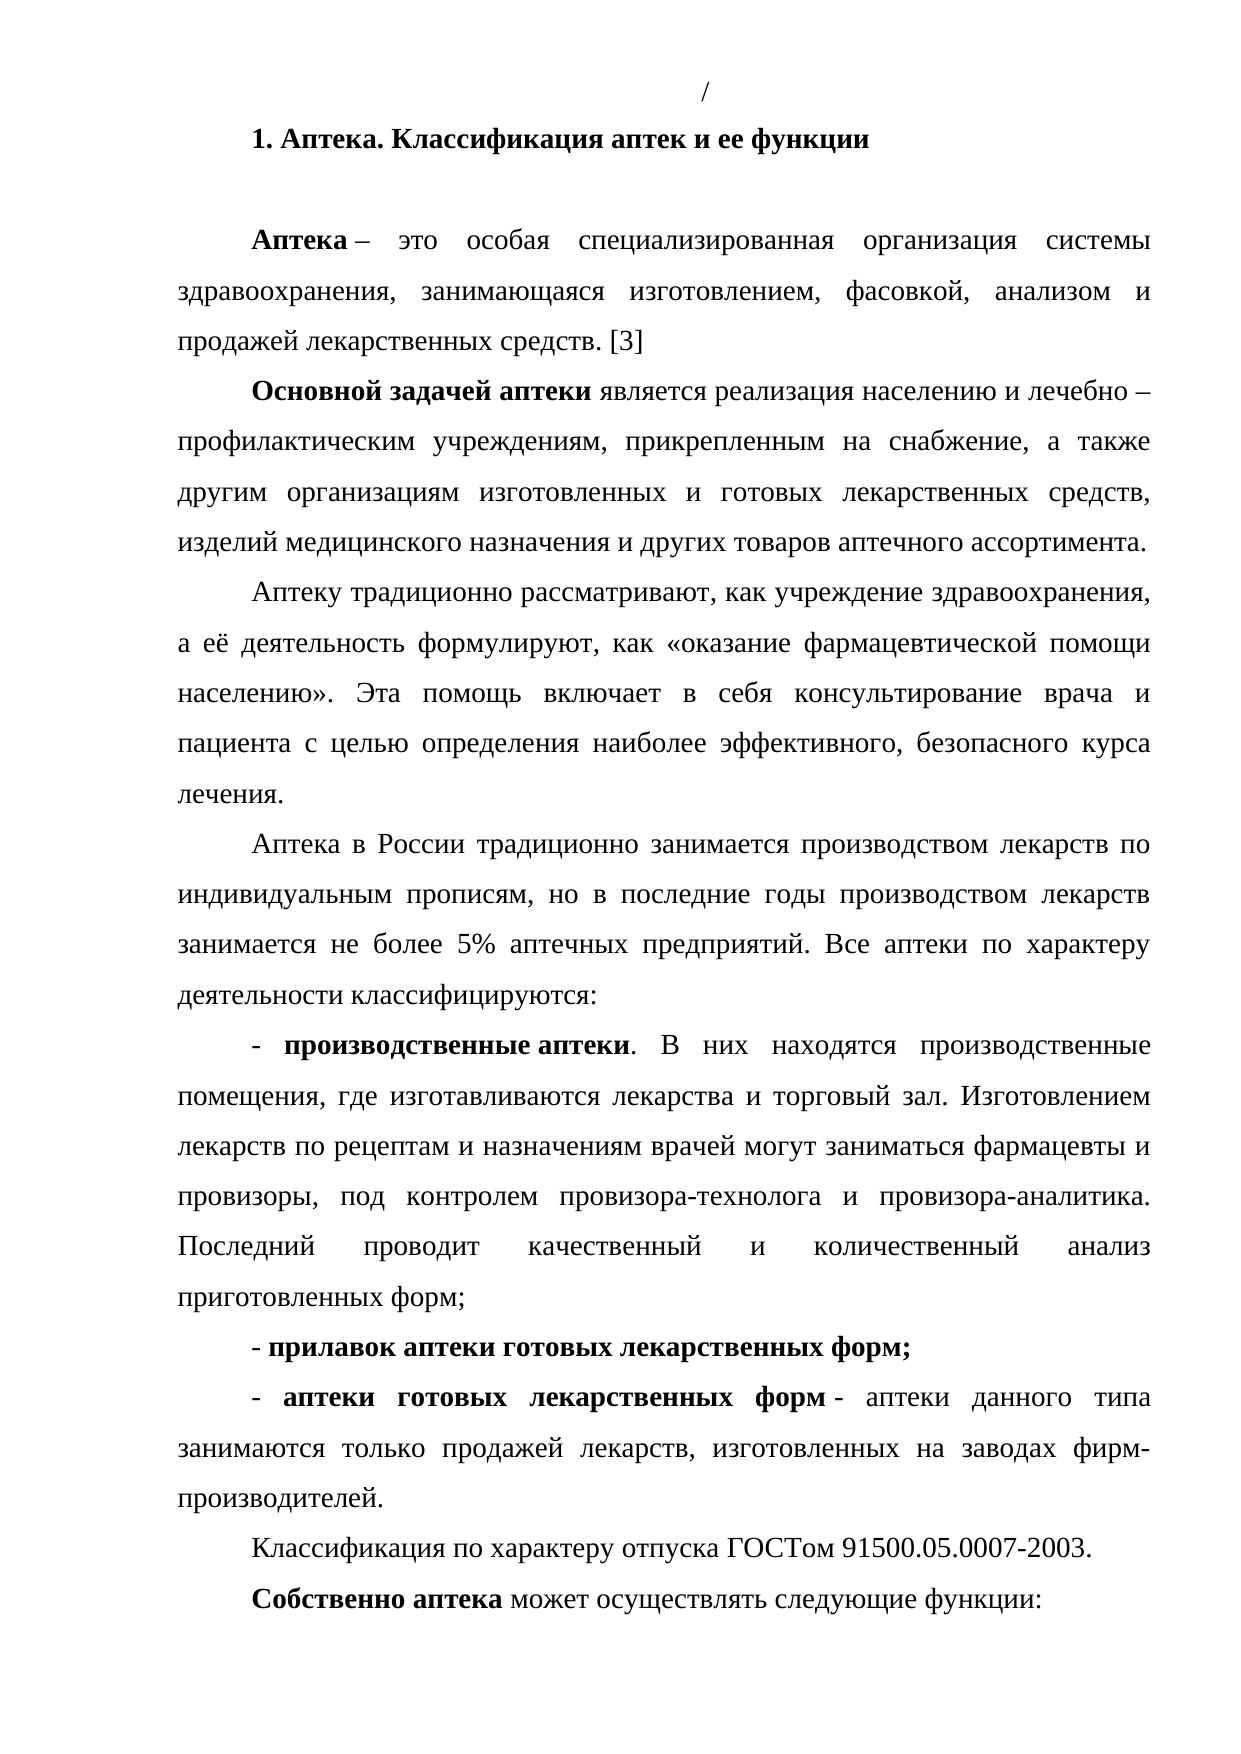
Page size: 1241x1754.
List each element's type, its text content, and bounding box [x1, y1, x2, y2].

text Аптека в России традиционно занимается производством лекарств по индивидуальным прописям, но в последние годы производством лекарств занимается не более 5% аптечных предприятий. Все аптеки по характеру деятельности классифицируются: [177, 826, 1152, 1011]
text Аптеку традиционно рассматривают, как учреждение здравоохранения, а её деятельность формулируют, как «оказание фармацевтической помощи населению». Эта помощь включает в себя консультирование врача и пациента с целью определения наиболее эффективного, безопасного курса лечения. [177, 574, 1152, 809]
text Классификация по характеру отпуска ГОСТом 91500.05.0007-2003. [177, 1530, 1152, 1564]
text Аптека – это особая специализированная организация системы здравоохранения, занимающаяся изготовлением, фасовкой, анализом и продажей лекарственных средств. [3] [177, 222, 1152, 356]
text - производственные аптеки. В них находятся производственные помещения, где изготавливаются лекарства и торговый зал. Изготовлением лекарств по рецептам и назначениям врачей могут заниматься фармацевты и провизоры, под контролем провизора-технолога и провизора-аналитика. Последний проводит качественный и количественный анализ приготовленных форм; [177, 1027, 1152, 1312]
text - аптеки готовых лекарственных форм - аптеки данного типа занимаются только продажей лекарств, изготовленных на заводах фирм-производителей. [177, 1379, 1152, 1514]
text Основной задачей аптеки является реализация населению и лечебно – профилактическим учреждениям, прикрепленным на снабжение, а также другим организациям изготовленных и готовых лекарственных средств, изделий медицинского назначения и других товаров аптечного ассортимента. [177, 373, 1152, 558]
text Собственно аптека может осуществлять следующие функции: [177, 1581, 1152, 1614]
text 1. Аптека. Классификация аптек и ее функции [177, 122, 1152, 155]
text - прилавок аптеки готовых лекарственных форм; [177, 1329, 1152, 1363]
